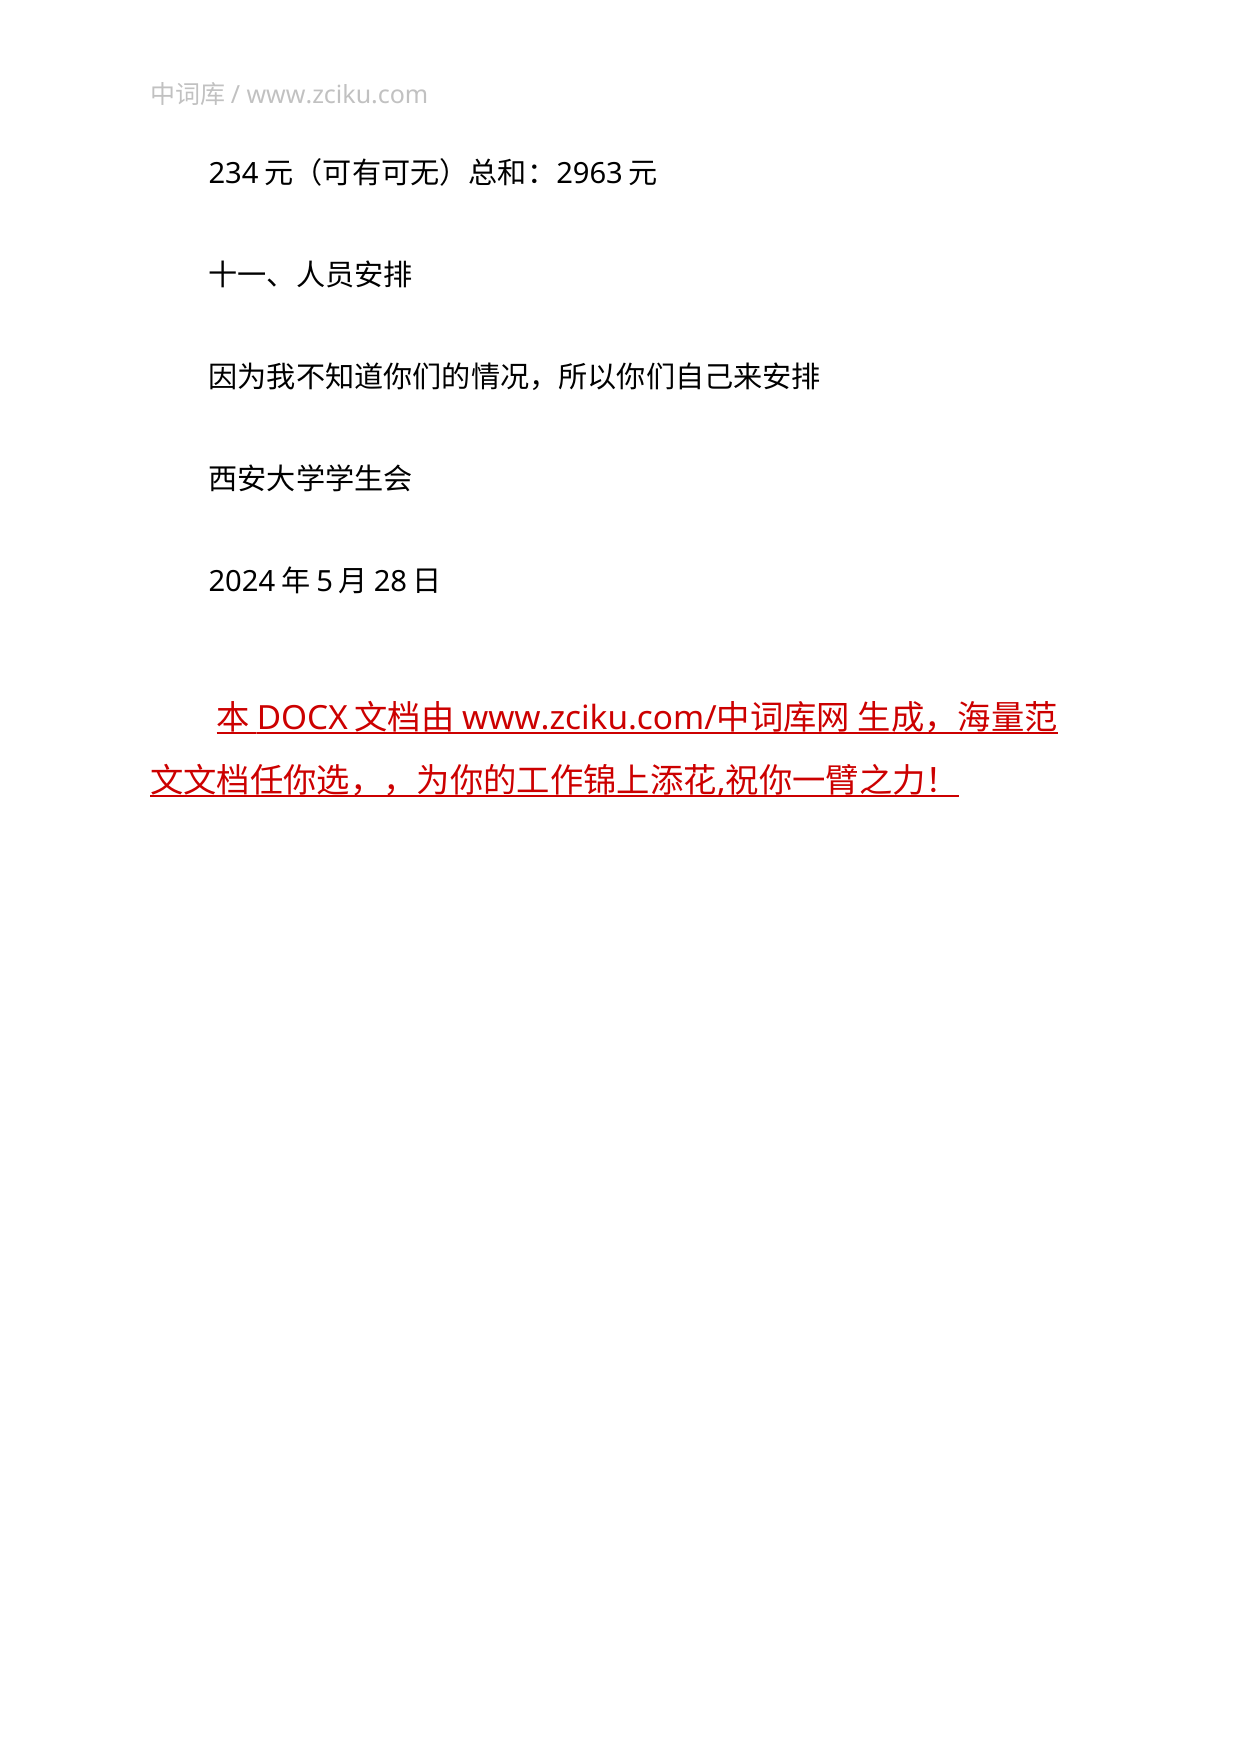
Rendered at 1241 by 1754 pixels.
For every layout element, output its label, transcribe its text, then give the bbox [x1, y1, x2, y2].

text 十一、人员安排 [150, 252, 1090, 294]
text 西安大学学生会 [150, 456, 1090, 498]
text 234元（可有可无）总和：2963元 [150, 150, 1090, 192]
text 因为我不知道你们的情况，所以你们自己来安排 [150, 354, 1090, 396]
text 本DOCX文档由 www.zciku.com/中词库网 生成，海量范文文档任你选，，为你的工作锦上添花,祝你一臂之力！ [150, 691, 1090, 802]
text 2024年5月28日 [150, 557, 1090, 600]
